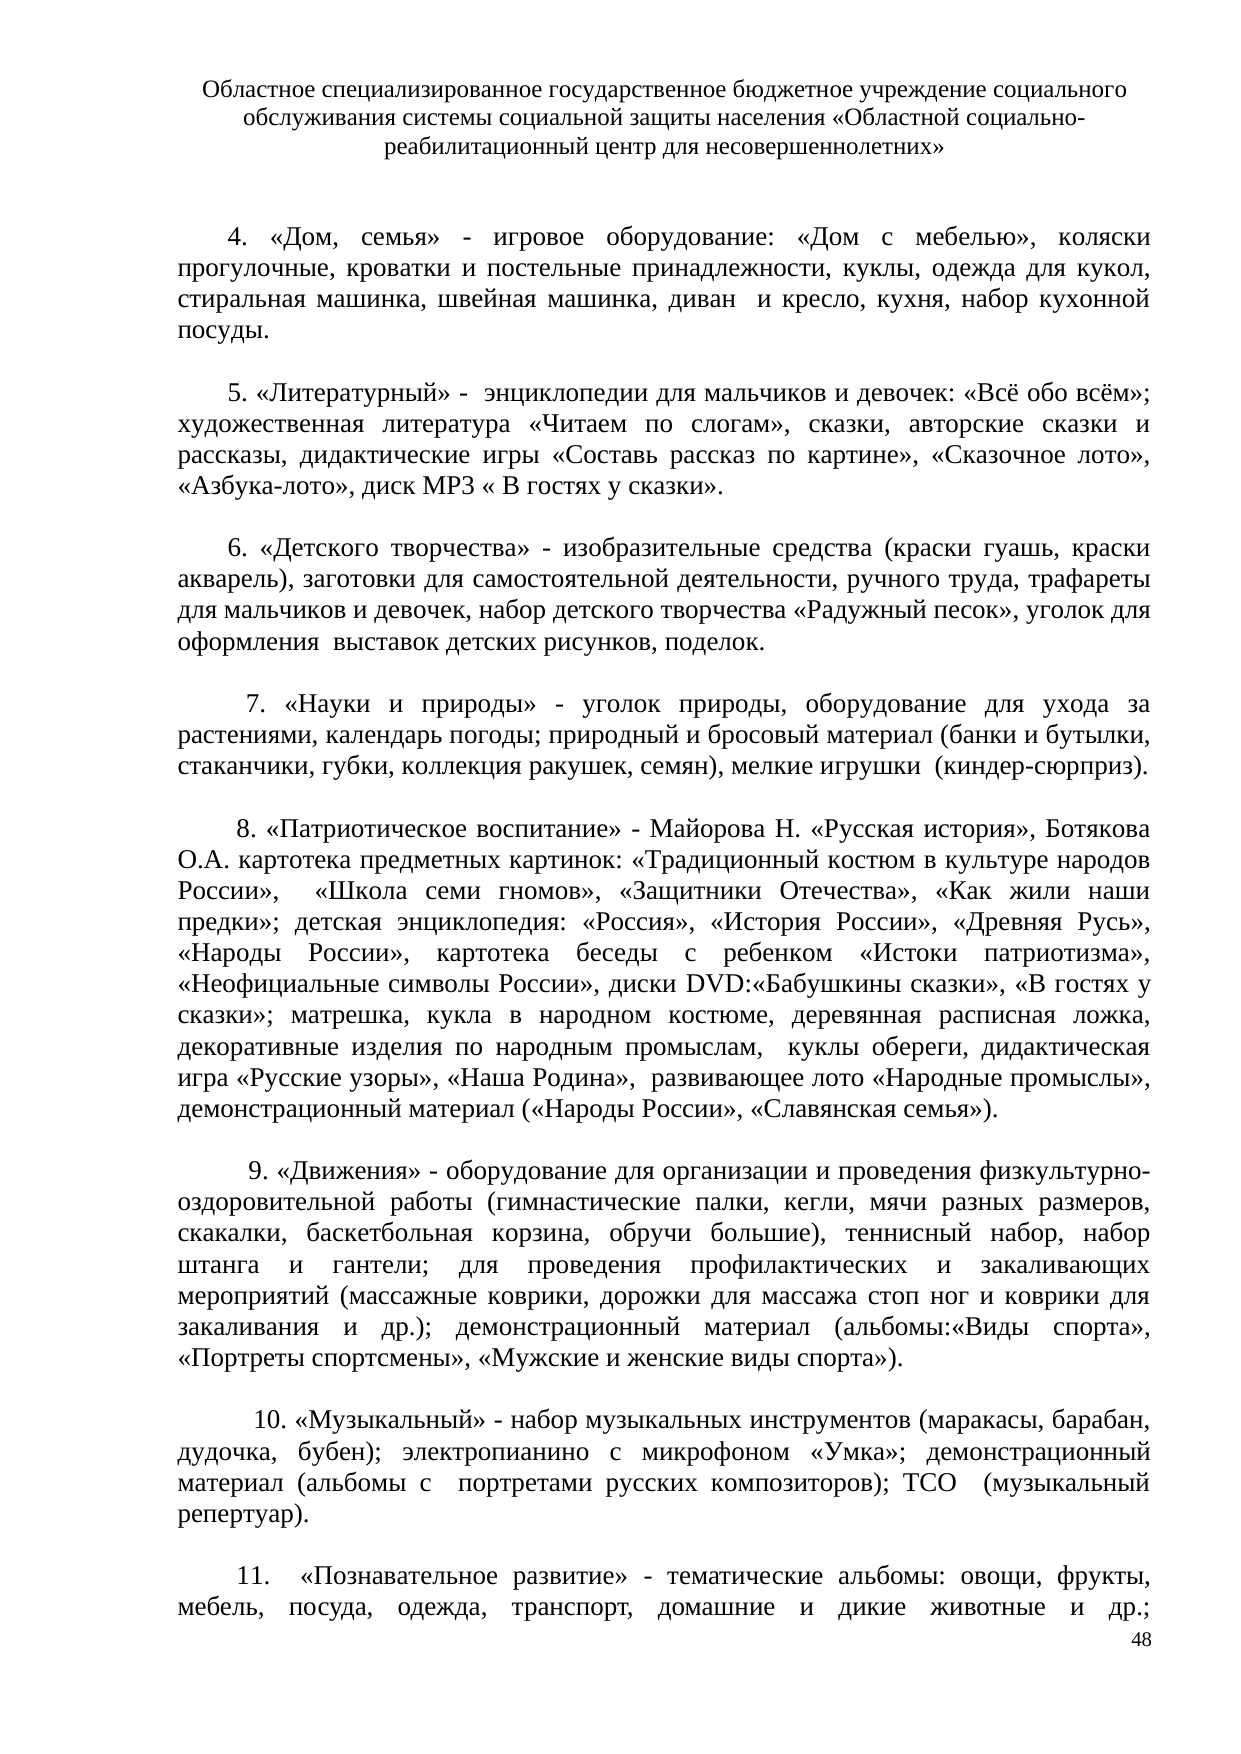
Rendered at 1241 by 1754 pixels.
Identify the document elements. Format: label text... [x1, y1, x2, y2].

text 6. «Детского творчества» - изобразительные средства (краски гуашь, краски акварель), заготовки для самостоятельной деятельности, ручного труда, трафареты для мальчиков и девочек, набор детского творчества «Радужный песок», уголок для оформления выставок детских рисунков, поделок. [177, 531, 1152, 656]
text 9. «Движения» - оборудование для организации и проведения физкультурно-оздоровительной работы (гимнастические палки, кегли, мячи разных размеров, скакалки, баскетбольная корзина, обручи большие), теннисный набор, набор штанга и гантели; для проведения профилактических и закаливающих мероприятий (массажные коврики, дорожки для массажа стоп ног и коврики для закаливания и др.); демонстрационный материал (альбомы:«Виды спорта», «Портреты спортсмены», «Мужские и женские виды спорта»). [177, 1154, 1152, 1372]
text 5. «Литературный» - энциклопедии для мальчиков и девочек: «Всё обо всём»; художественная литература «Читаем по слогам», сказки, авторские сказки и рассказы, дидактические игры «Составь рассказ по картине», «Сказочное лото», «Азбука-лото», диск МР3 « В гостях у сказки». [177, 376, 1152, 500]
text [177, 1559, 1152, 1621]
text 7. «Науки и природы» - уголок природы, оборудование для ухода за растениями, календарь погоды; природный и бросовый материал (банки и бутылки, стаканчики, губки, коллекция ракушек, семян), мелкие игрушки (киндер-сюрприз). [177, 687, 1152, 781]
text 8. «Патриотическое воспитание» - Майорова Н. «Русская история», Ботякова О.А. картотека предметных картинок: «Традиционный костюм в культуре народов России», «Школа семи гномов», «Защитники Отечества», «Как жили наши предки»; детская энциклопедия: «Россия», «История России», «Древняя Русь», «Народы России», картотека беседы с ребенком «Истоки патриотизма», «Неофициальные символы России», диски DVD:«Бабушкины сказки», «В гостях у сказки»; матрешка, кукла в народном костюме, деревянная расписная ложка, декоративные изделия по народным промыслам, куклы обереги, дидактическая игра «Русские узоры», «Наша Родина», развивающее лото «Народные промыслы», демонстрационный материал («Народы России», «Славянская семья»). [177, 812, 1152, 1123]
text 10. «Музыкальный» - набор музыкальных инструментов (маракасы, барабан, дудочка, бубен); электропианино с микрофоном «Умка»; демонстрационный материал (альбомы с портретами русских композиторов); ТСО (музыкальный репертуар). [177, 1403, 1152, 1528]
text 4. «Дом, семья» - игровое оборудование: «Дом с мебелью», коляски прогулочные, кроватки и постельные принадлежности, куклы, одежда для кукол, стиральная машинка, швейная машинка, диван и кресло, кухня, набор кухонной посуды. [177, 220, 1152, 344]
